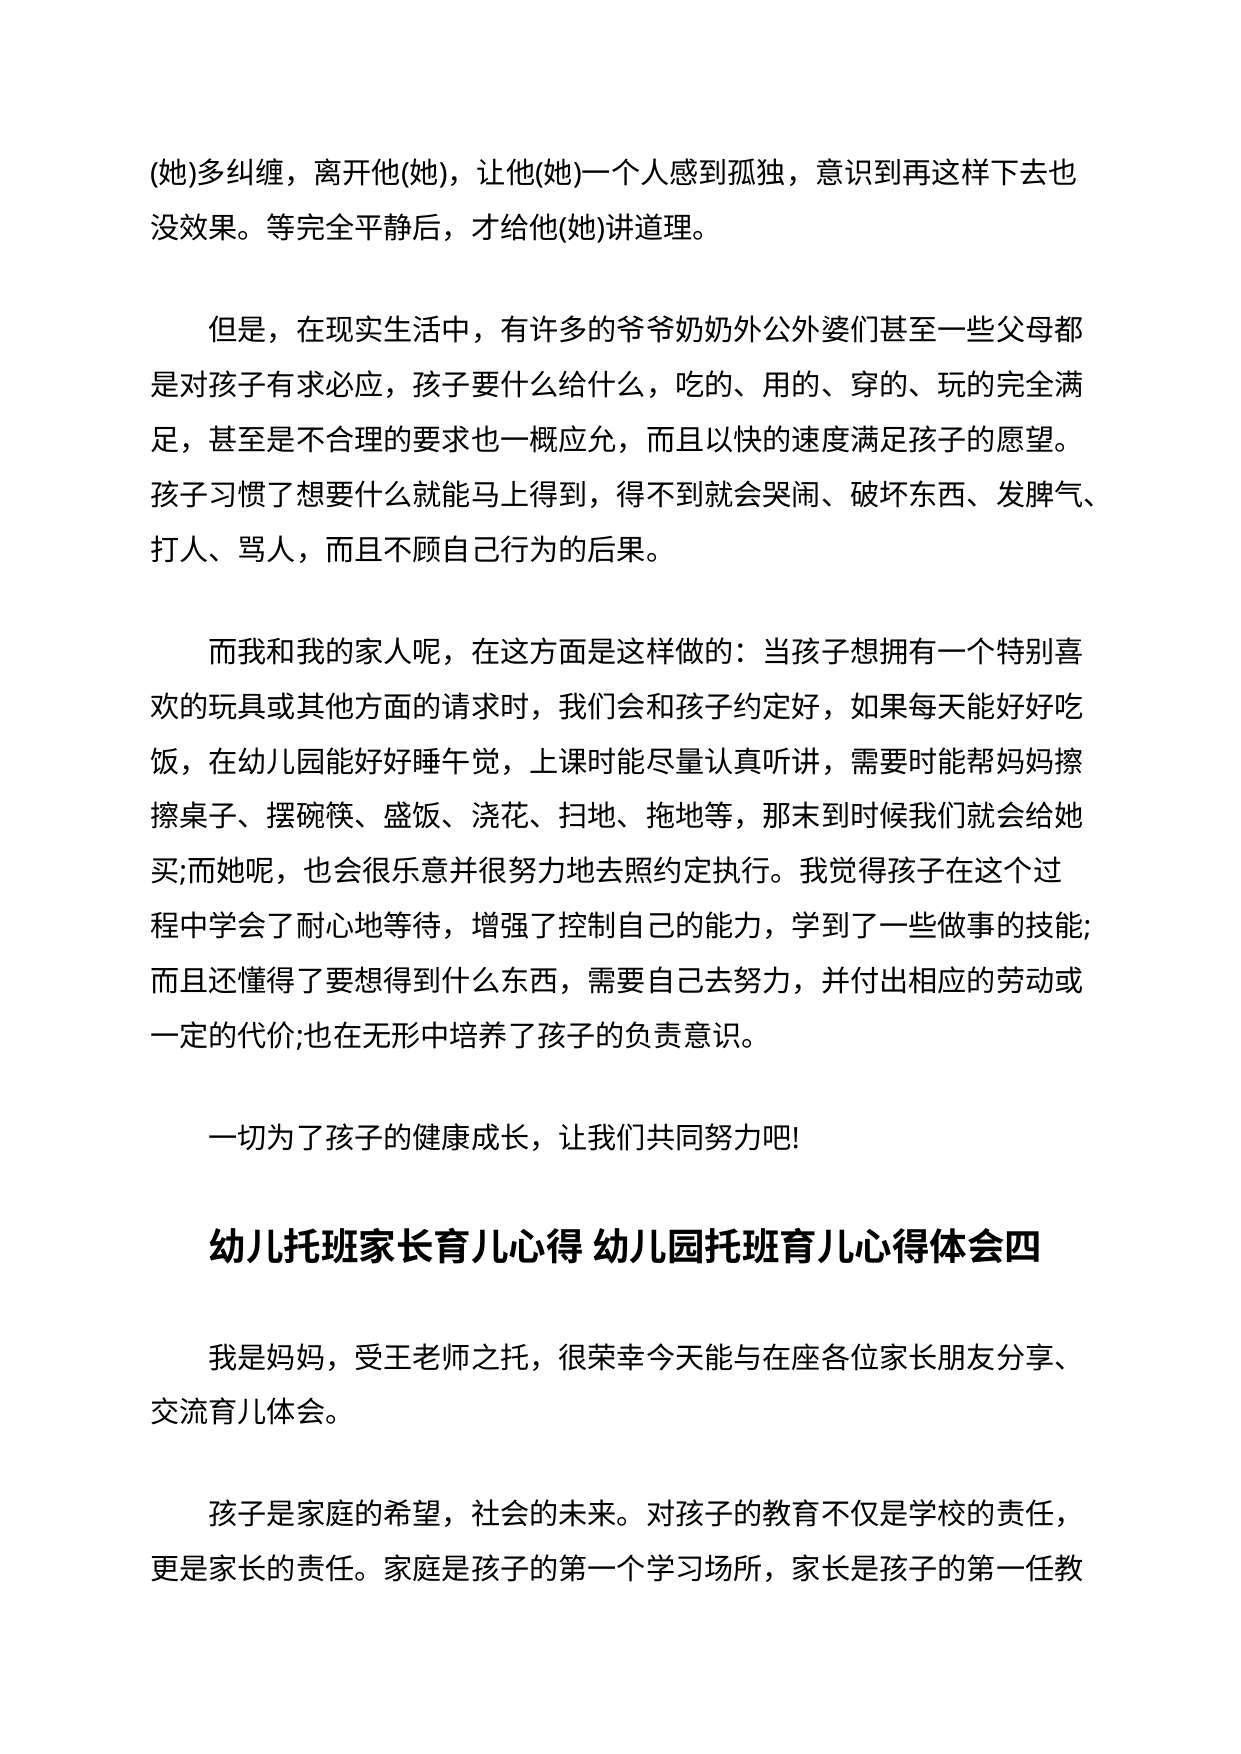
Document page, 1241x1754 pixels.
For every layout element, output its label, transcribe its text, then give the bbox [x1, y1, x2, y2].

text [150, 1491, 1090, 1588]
text 我是妈妈，受王老师之托，很荣幸今天能与在座各位家长朋友分享、交流育儿体会。 [150, 1334, 1090, 1431]
text 幼儿托班家长育儿心得 幼儿园托班育儿心得体会四 [150, 1217, 1090, 1271]
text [150, 150, 1090, 247]
text 一切为了孩子的健康成长，让我们共同努力吧! [150, 1115, 1090, 1157]
text 而我和我的家人呢，在这方面是这样做的：当孩子想拥有一个特别喜欢的玩具或其他方面的请求时，我们会和孩子约定好，如果每天能好好吃饭，在幼儿园能好好睡午觉，上课时能尽量认真听讲，需要时能帮妈妈擦擦桌子、摆碗筷、盛饭、浇花、扫地、拖地等，那末到时候我们就会给她买;而她呢，也会很乐意并很努力地去照约定执行。我觉得孩子在这个过程中学会了耐心地等待，增强了控制自己的能力，学到了一些做事的技能;而且还懂得了要想得到什么东西，需要自己去努力，并付出相应的劳动或一定的代价;也在无形中培养了孩子的负责意识。 [150, 628, 1090, 1055]
text 但是，在现实生活中，有许多的爷爷奶奶外公外婆们甚至一些父母都是对孩子有求必应，孩子要什么给什么，吃的、用的、穿的、玩的完全满足，甚至是不合理的要求也一概应允，而且以快的速度满足孩子的愿望。孩子习惯了想要什么就能马上得到，得不到就会哭闹、破坏东西、发脾气、打人、骂人，而且不顾自己行为的后果。 [150, 307, 1090, 569]
